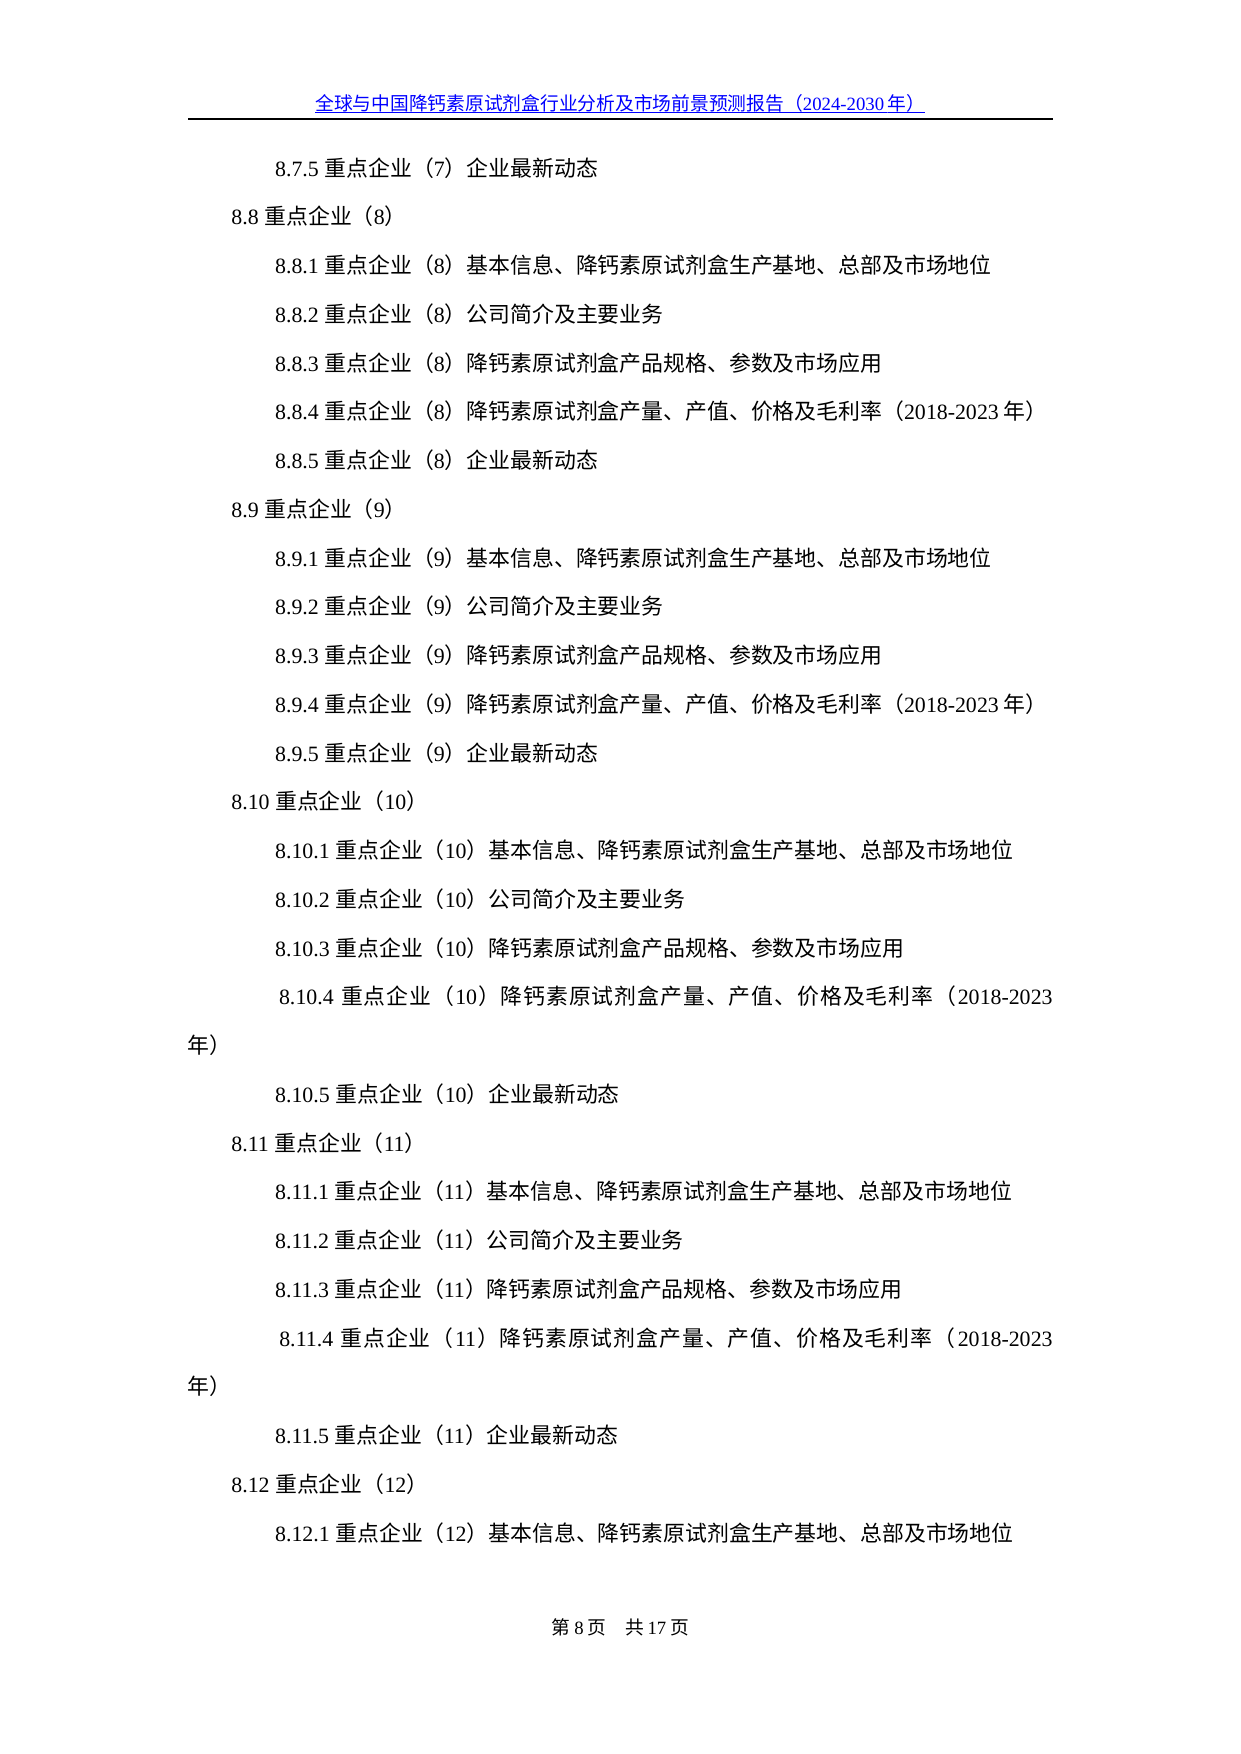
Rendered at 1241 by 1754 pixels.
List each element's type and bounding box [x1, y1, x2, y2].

text [187, 150, 1053, 1548]
